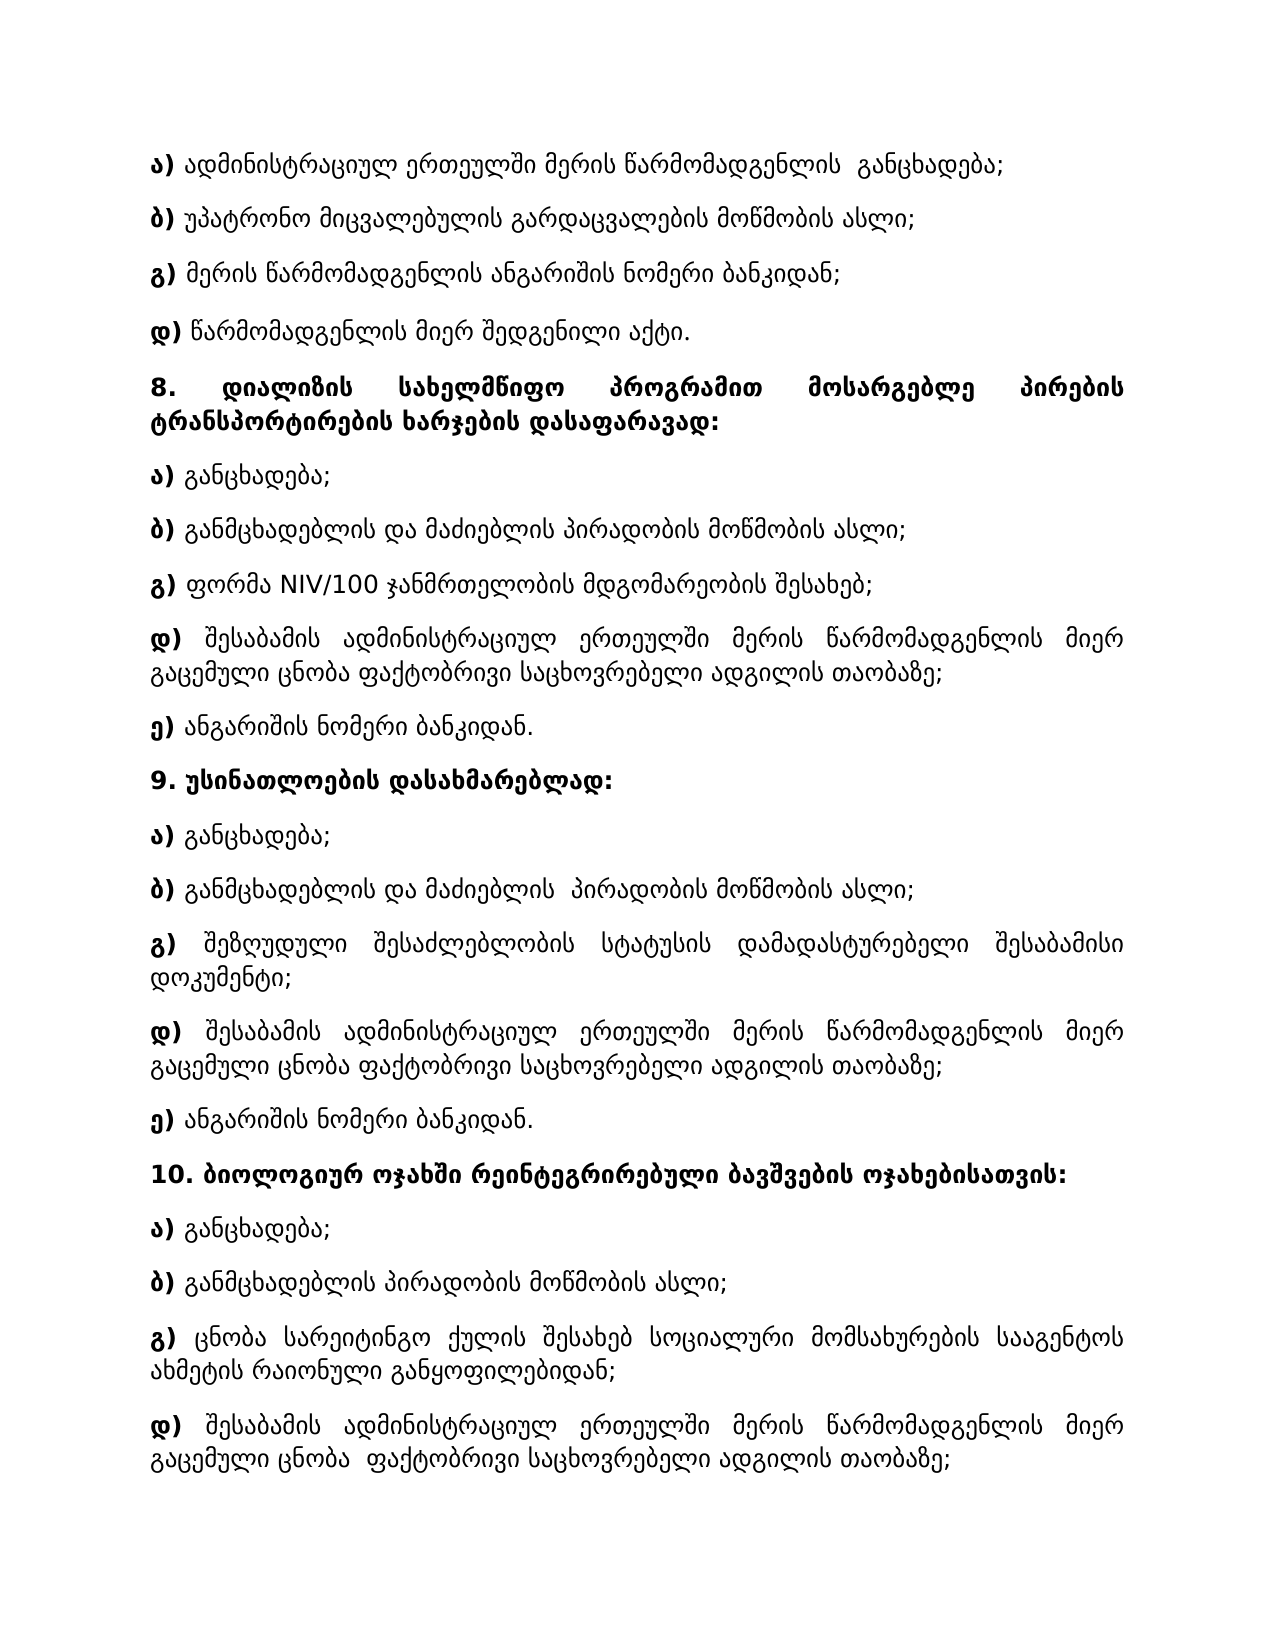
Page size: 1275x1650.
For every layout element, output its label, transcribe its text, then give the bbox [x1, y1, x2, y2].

text ე) ანგარიშის ნომერი ბანკიდან. [150, 712, 1125, 741]
text ბ) განმცხადებლის პირადობის მოწმობის ასლი; [150, 1268, 1125, 1298]
text ა) ადმინისტრაციულ ერთეულში მერის წარმომადგენლის განცხადება; [150, 150, 1125, 179]
text ბ) განმცხადებლის და მაძიებლის პირადობის მოწმობის ასლი; [150, 875, 1125, 904]
text დ) შესაბამის ადმინისტრაციულ ერთეულში მერის წარმომადგენლის მიერ გაცემული ცნობა ფაქტობრივი საცხოვრებელი ადგილის თაობაზე; [150, 1017, 1125, 1080]
text გ) შეზღუდული შესაძლებლობის სტატუსის დამადასტურებელი შესაბამისი დოკუმენტი; [150, 929, 1125, 992]
text 9. უსინათლოების დასახმარებლად: [150, 766, 1125, 796]
text ე) ანგარიშის ნომერი ბანკიდან. [150, 1105, 1125, 1134]
text ბ) განმცხადებლის და მაძიებლის პირადობის მოწმობის ასლი; [150, 515, 1125, 544]
text გ) ფორმა NIV/100 ჯანმრთელობის მდგომარეობის შესახებ; [150, 570, 1125, 599]
text ა) განცხადება; [150, 461, 1125, 490]
text დ) შესაბამის ადმინისტრაციულ ერთეულში მერის წარმომადგენლის მიერ გაცემული ცნობა ფაქტობრივი საცხოვრებელი ადგილის თაობაზე; [150, 1411, 1125, 1473]
text ბ) უპატრონო მიცვალებულის გარდაცვალების მოწმობის ასლი; [150, 204, 1125, 233]
text 10. ბიოლოგიურ ოჯახში რეინტეგრირებული ბავშვების ოჯახებისათვის: [150, 1160, 1125, 1189]
text ა) განცხადება; [150, 1214, 1125, 1243]
text დ) წარმომადგენლის მიერ შედგენილი აქტი. [150, 313, 1125, 347]
text 8. დიალიზის სახელმწიფო პროგრამით მოსარგებლე პირების ტრანსპორტირების ხარჯების დასაფარავად: [150, 373, 1125, 436]
text დ) შესაბამის ადმინისტრაციულ ერთეულში მერის წარმომადგენლის მიერ გაცემული ცნობა ფაქტობრივი საცხოვრებელი ადგილის თაობაზე; [150, 624, 1125, 687]
text ა) განცხადება; [150, 821, 1125, 850]
text გ) ცნობა სარეიტინგო ქულის შესახებ სოციალური მომსახურების სააგენტოს ახმეტის რაიონული განყოფილებიდან; [150, 1323, 1125, 1386]
text გ) მერის წარმომადგენლის ანგარიშის ნომერი ბანკიდან; [150, 259, 1125, 288]
